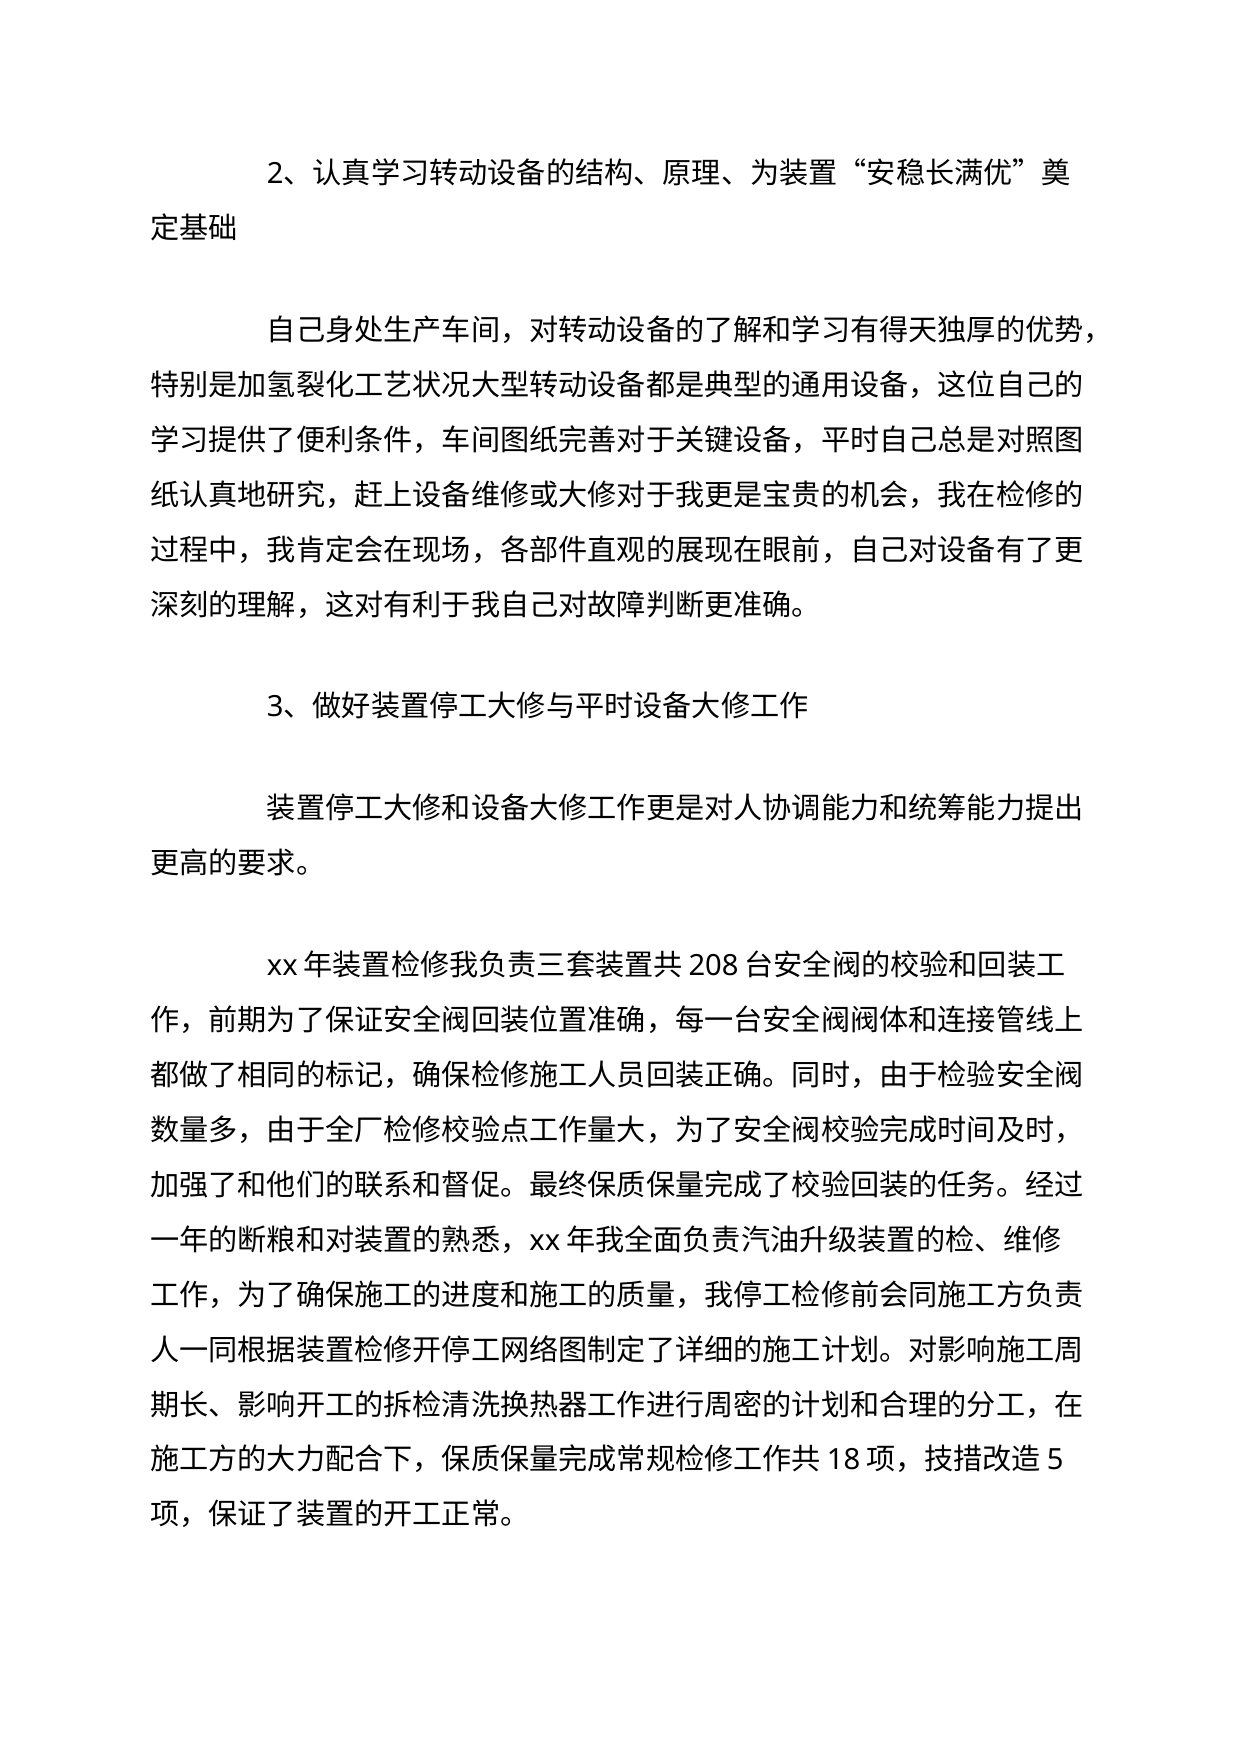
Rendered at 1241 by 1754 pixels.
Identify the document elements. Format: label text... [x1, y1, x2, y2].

text 自己身处生产车间，对转动设备的了解和学习有得天独厚的优势，特别是加氢裂化工艺状况大型转动设备都是典型的通用设备，这位自己的学习提供了便利条件，车间图纸完善对于关键设备，平时自己总是对照图纸认真地研究，赶上设备维修或大修对于我更是宝贵的机会，我在检修的过程中，我肯定会在现场，各部件直观的展现在眼前，自己对设备有了更深刻的理解，这对有利于我自己对故障判断更准确。 [150, 307, 1090, 623]
text 2、认真学习转动设备的结构、原理、为装置“安稳长满优”奠定基础 [150, 150, 1090, 247]
text 装置停工大修和设备大修工作更是对人协调能力和统筹能力提出更高的要求。 [150, 785, 1090, 882]
text 3、做好装置停工大修与平时设备大修工作 [150, 683, 1090, 725]
text xx年装置检修我负责三套装置共208台安全阀的校验和回装工作，前期为了保证安全阀回装位置准确，每一台安全阀阀体和连接管线上都做了相同的标记，确保检修施工人员回装正确。同时，由于检验安全阀数量多，由于全厂检修校验点工作量大，为了安全阀校验完成时间及时，加强了和他们的联系和督促。最终保质保量完成了校验回装的任务。经过一年的断粮和对装置的熟悉，xx年我全面负责汽油升级装置的检、维修工作，为了确保施工的进度和施工的质量，我停工检修前会同施工方负责人一同根据装置检修开停工网络图制定了详细的施工计划。对影响施工周期长、影响开工的拆检清洗换热器工作进行周密的计划和合理的分工，在施工方的大力配合下，保质保量完成常规检修工作共18项，技措改造5项，保证了装置的开工正常。 [150, 942, 1090, 1533]
